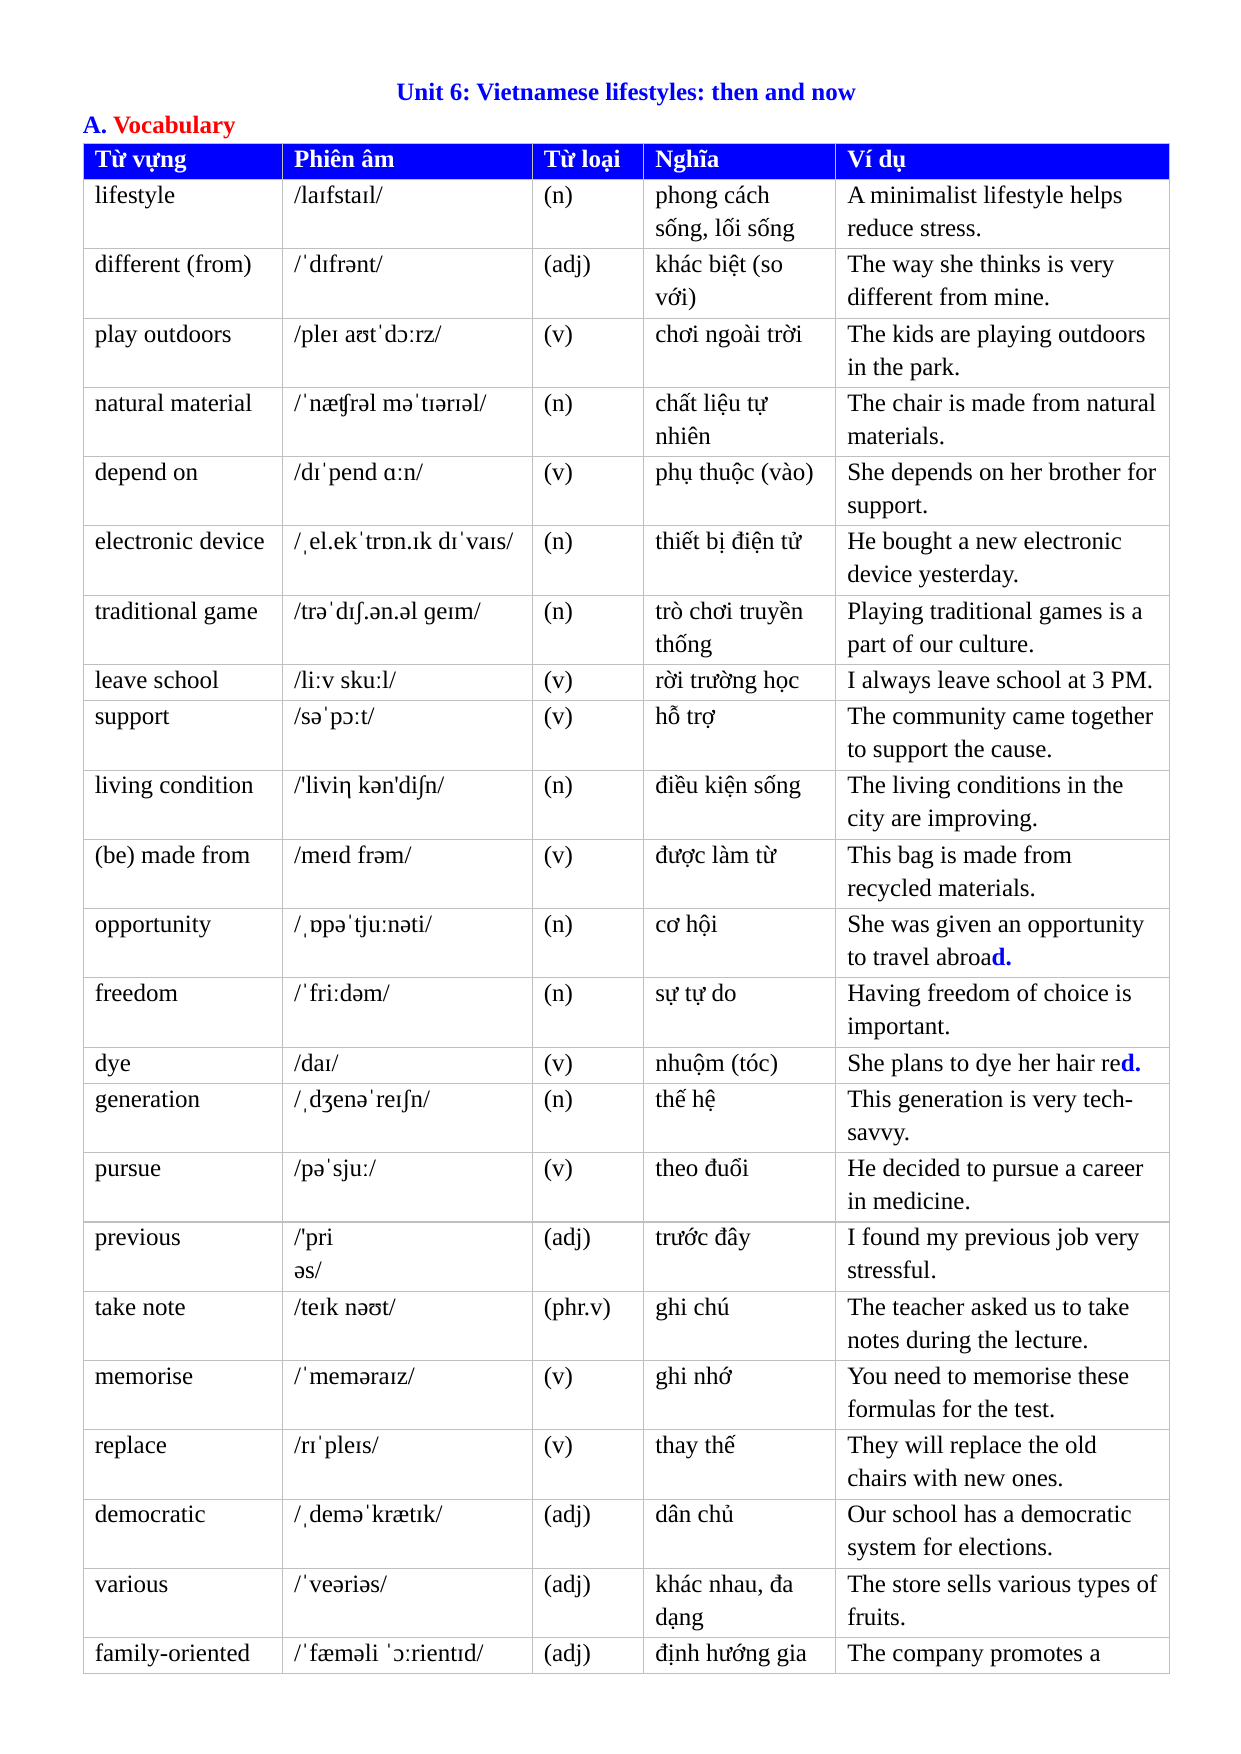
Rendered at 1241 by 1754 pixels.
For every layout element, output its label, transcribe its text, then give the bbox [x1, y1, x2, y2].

table_cell various [84, 1569, 282, 1637]
table_cell play outdoors [84, 319, 282, 387]
table_cell phong cách sống, lối sống [644, 180, 835, 248]
table_cell The teacher asked us to take notes during the lecture. [836, 1292, 1169, 1360]
table_cell (v) [533, 701, 643, 769]
table_cell (adj) [533, 1638, 643, 1673]
table_cell /pəˈsjuː/ [283, 1153, 532, 1221]
table_cell support [84, 701, 282, 769]
table_cell Having freedom of choice is important. [836, 978, 1169, 1047]
table_header Nghĩa [644, 144, 835, 179]
table_cell /dɪˈpend ɑːn/ [283, 457, 532, 525]
table_cell /ˈveəriəs/ [283, 1569, 532, 1637]
table_cell freedom [84, 978, 282, 1047]
table_cell The kids are playing outdoors in the park. [836, 319, 1169, 387]
table_cell (phr.v) [533, 1292, 643, 1360]
table_cell opportunity [84, 909, 282, 977]
table_cell depend on [84, 457, 282, 525]
table_cell electronic device [84, 526, 282, 595]
table_cell take note [84, 1292, 282, 1360]
table_cell /rɪˈpleɪs/ [283, 1430, 532, 1498]
table_cell (v) [533, 1048, 643, 1083]
table_cell ghi chú [644, 1292, 835, 1360]
table_cell (v) [533, 665, 643, 700]
table_cell leave school [84, 665, 282, 700]
table_cell The store sells various types of fruits. [836, 1569, 1169, 1637]
table_cell (v) [533, 1361, 643, 1429]
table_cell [836, 1638, 1169, 1673]
table_cell (v) [533, 1153, 643, 1221]
table_cell /ˌdeməˈkrætɪk/ [283, 1500, 532, 1568]
table_header Từ loại [533, 144, 643, 179]
table_cell chất liệu tự nhiên [644, 388, 835, 456]
table_cell /'pri əs/ [283, 1223, 532, 1291]
table_cell replace [84, 1430, 282, 1498]
text A. Vocabulary [83, 110, 1169, 138]
table_cell /meɪd frəm/ [283, 840, 532, 908]
table_header Phiên âm [283, 144, 532, 179]
table_cell living condition [84, 771, 282, 839]
table_cell /trəˈdɪʃ.ən.əl ɡeɪm/ [283, 596, 532, 664]
table_cell lifestyle [84, 180, 282, 248]
table_cell (n) [533, 180, 643, 248]
table_cell /liːv skuːl/ [283, 665, 532, 700]
table_cell (v) [533, 457, 643, 525]
table_cell They will replace the old chairs with new ones. [836, 1430, 1169, 1498]
table_cell previous [84, 1223, 282, 1291]
table_cell democratic [84, 1500, 282, 1568]
table_cell He decided to pursue a career in medicine. [836, 1153, 1169, 1221]
table_cell pursue [84, 1153, 282, 1221]
table_cell (adj) [533, 1500, 643, 1568]
table_cell khác biệt (so với) [644, 249, 835, 318]
table_cell định hướng gia đình [644, 1638, 835, 1673]
table_cell được làm từ [644, 840, 835, 908]
table_cell /teɪk nəʊt/ [283, 1292, 532, 1360]
table_cell /ˈfriːdəm/ [283, 978, 532, 1047]
table_cell (adj) [533, 1569, 643, 1637]
table_cell khác nhau, đa dạng [644, 1569, 835, 1637]
table_cell I always leave school at 3 PM. [836, 665, 1169, 700]
table_cell (v) [533, 1430, 643, 1498]
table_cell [283, 1638, 532, 1673]
table_cell sự tự do [644, 978, 835, 1047]
table_cell rời trường học [644, 665, 835, 700]
table_cell ghi nhớ [644, 1361, 835, 1429]
table_cell thay thế [644, 1430, 835, 1498]
table_cell She was given an opportunity to travel abroad. [836, 909, 1169, 977]
table_cell (n) [533, 1084, 643, 1152]
table_cell family-oriented [84, 1638, 282, 1673]
table_cell /ˈnæʧrəl məˈtɪərɪəl/ [283, 388, 532, 456]
table_cell (n) [533, 596, 643, 664]
table_cell theo đuổi [644, 1153, 835, 1221]
table_cell cơ hội [644, 909, 835, 977]
table_cell (v) [533, 319, 643, 387]
table_cell /ˈmeməraɪz/ [283, 1361, 532, 1429]
table_cell This generation is very tech-savvy. [836, 1084, 1169, 1152]
table_cell /pleɪ aʊtˈdɔːrz/ [283, 319, 532, 387]
table_cell trước đây [644, 1223, 835, 1291]
table_cell The way she thinks is very different from mine. [836, 249, 1169, 318]
table_cell (n) [533, 526, 643, 595]
table_cell You need to memorise these formulas for the test. [836, 1361, 1169, 1429]
table_cell /laɪfstaɪl/ [283, 180, 532, 248]
table_cell She depends on her brother for support. [836, 457, 1169, 525]
table_cell thế hệ [644, 1084, 835, 1152]
table_header Ví dụ [836, 144, 1169, 179]
table_cell (be) made from [84, 840, 282, 908]
table_cell trò chơi truyền thống [644, 596, 835, 664]
table_cell (n) [533, 909, 643, 977]
table_cell /ˌel.ekˈtrɒn.ɪk dɪˈvaɪs/ [283, 526, 532, 595]
table_cell The community came together to support the cause. [836, 701, 1169, 769]
table_cell A minimalist lifestyle helps reduce stress. [836, 180, 1169, 248]
table_header Từ vựng [84, 144, 282, 179]
table_cell dân chủ [644, 1500, 835, 1568]
table_cell (n) [533, 978, 643, 1047]
table_cell She plans to dye her hair red. [836, 1048, 1169, 1083]
table_cell Playing traditional games is a part of our culture. [836, 596, 1169, 664]
table_cell phụ thuộc (vào) [644, 457, 835, 525]
table_cell The living conditions in the city are improving. [836, 771, 1169, 839]
table_cell /'liviη kən'di∫n/ [283, 771, 532, 839]
table_cell (v) [533, 840, 643, 908]
table_cell generation [84, 1084, 282, 1152]
table_cell /ˌɒpəˈtjuːnəti/ [283, 909, 532, 977]
table_cell nhuộm (tóc) [644, 1048, 835, 1083]
table_cell thiết bị điện tử [644, 526, 835, 595]
table_cell natural material [84, 388, 282, 456]
table_cell (adj) [533, 1223, 643, 1291]
table_cell /ˌdʒenəˈreɪʃn/ [283, 1084, 532, 1152]
table_cell dye [84, 1048, 282, 1083]
table_cell (n) [533, 771, 643, 839]
table_cell (n) [533, 388, 643, 456]
table_cell The chair is made from natural materials. [836, 388, 1169, 456]
table_cell He bought a new electronic device yesterday. [836, 526, 1169, 595]
table_cell traditional game [84, 596, 282, 664]
text Unit 6: Vietnamese lifestyles: then and now [83, 77, 1169, 106]
table_cell Our school has a democratic system for elections. [836, 1500, 1169, 1568]
table_cell different (from) [84, 249, 282, 318]
table_cell /daɪ/ [283, 1048, 532, 1083]
table_cell /ˈdɪfrənt/ [283, 249, 532, 318]
table_cell I found my previous job very stressful. [836, 1223, 1169, 1291]
table_cell hỗ trợ [644, 701, 835, 769]
table_cell This bag is made from recycled materials. [836, 840, 1169, 908]
table_cell chơi ngoài trời [644, 319, 835, 387]
table_cell (adj) [533, 249, 643, 318]
table_cell memorise [84, 1361, 282, 1429]
table_cell điều kiện sống [644, 771, 835, 839]
table_cell /səˈpɔːt/ [283, 701, 532, 769]
